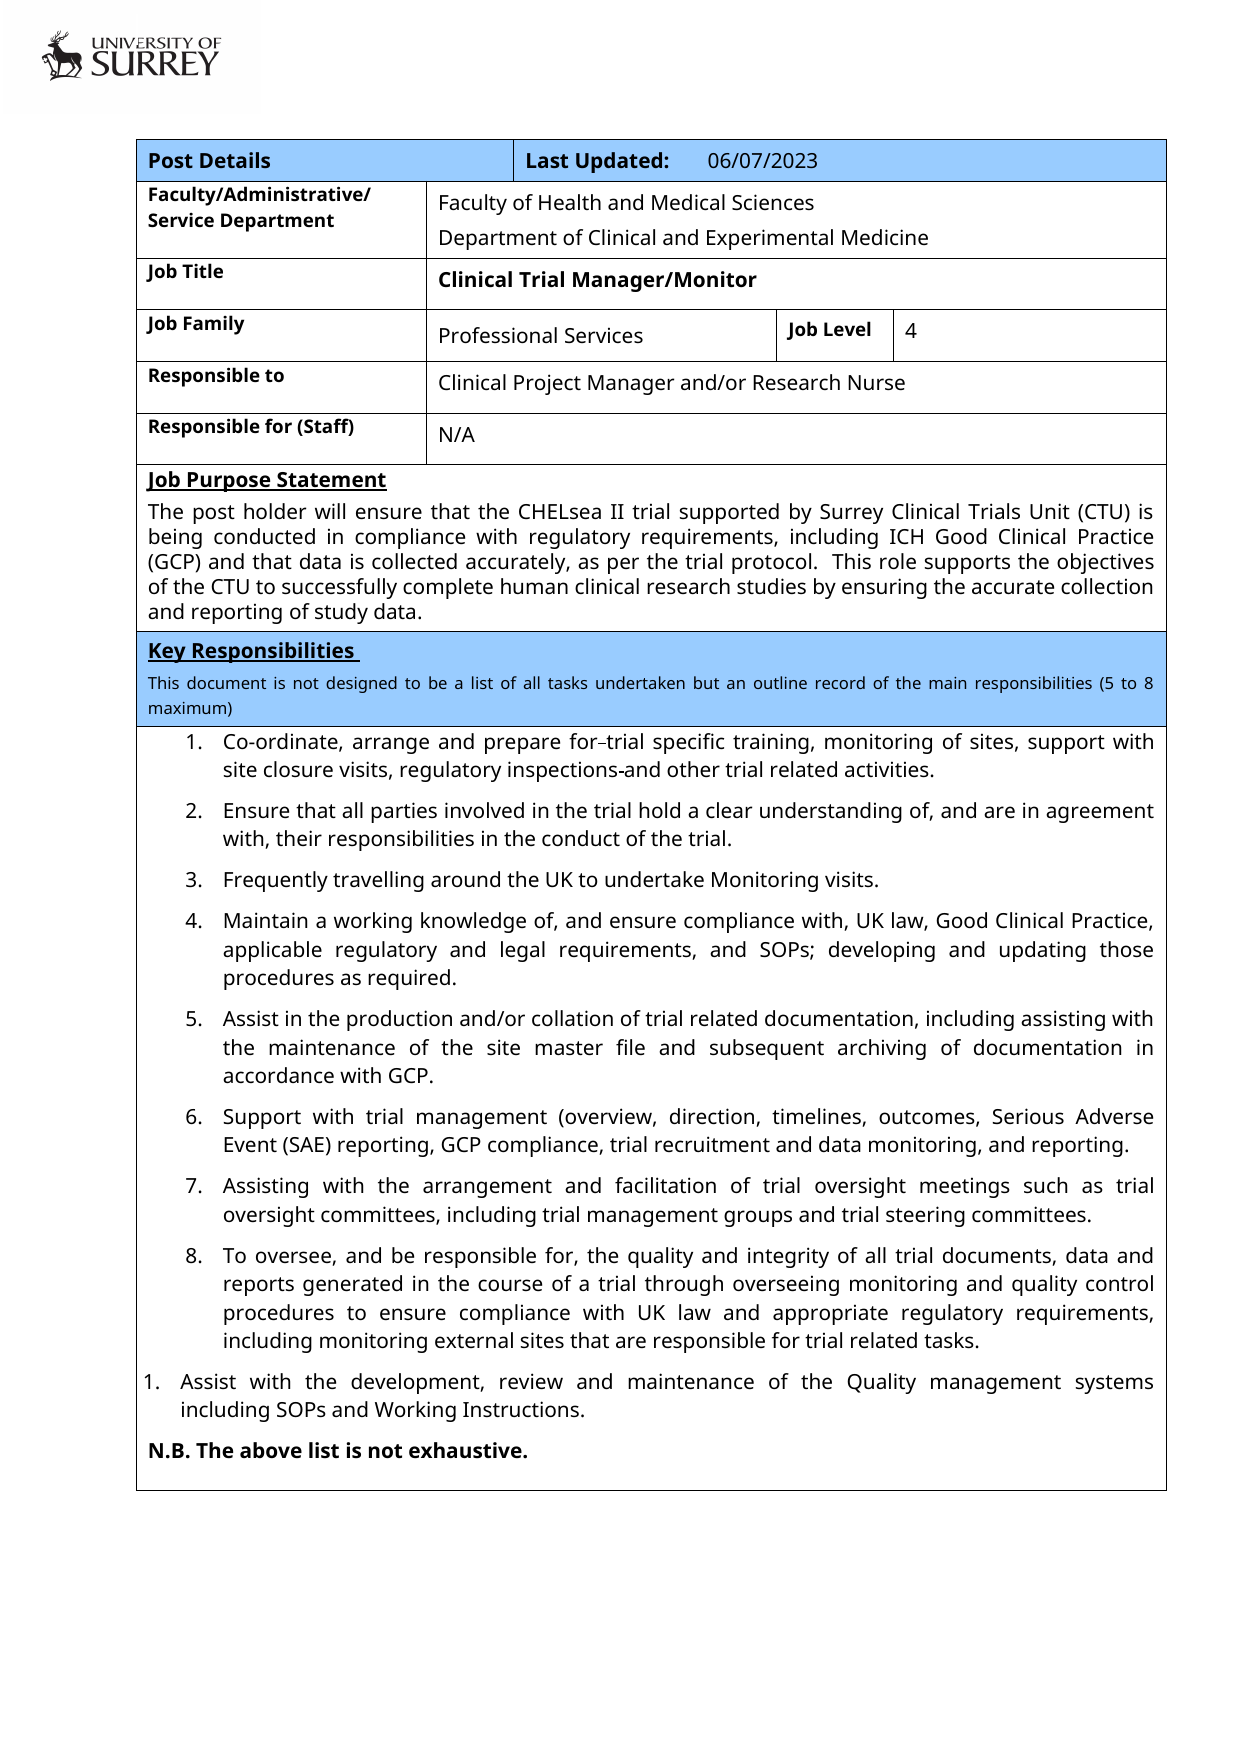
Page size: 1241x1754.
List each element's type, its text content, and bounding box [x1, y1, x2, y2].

table_cell N/A [427, 414, 1166, 464]
table_cell Job Family [137, 310, 426, 361]
table_header Last Updated: 06/07/2023 [514, 140, 1166, 181]
table_cell Job Level [777, 310, 893, 361]
table_cell Faculty of Health and Medical Sciences Department of Clinical and Experimental Medicine [427, 182, 1166, 258]
table_cell Co-ordinate, arrange and prepare for trial specific training, monitoring of sites, support with site closure visits, regulatory inspections and other trial related activities. Ensure that all parties involved in the trial hold a clear understanding of, and are in agreement with, their responsibilities in the conduct of the trial. Frequently travelling around the UK to undertake Monitoring visits. Maintain a working knowledge of, and ensure compliance with, UK law, Good Clinical Practice, applicable regulatory and legal requirements, and SOPs; developing and updating those procedures as required. Assist in the production and/or collation of trial related documentation, including assisting with the maintenance of the site master file and subsequent archiving of documentation in accordance with GCP. Support with trial management (overview, direction, timelines, outcomes, Serious Adverse Event (SAE) reporting, GCP compliance, trial recruitment and data monitoring, and reporting. Assisting with the arrangement and facilitation of trial oversight meetings such as trial oversight committees, including trial management groups and trial steering committees. To oversee, and be responsible for, the quality and integrity of all trial documents, data and reports generated in the course of a trial through overseeing monitoring and quality control procedures to ensure compliance with UK law and appropriate regulatory requirements, including monitoring external sites that are responsible for trial related tasks. Assist with the development, review and maintenance of the Quality management systems including SOPs and Working Instructions. N.B. The above list is not exhaustive. [137, 727, 1166, 1490]
table_cell Clinical Trial Manager/Monitor [427, 259, 1166, 309]
table_cell 4 [894, 310, 1166, 361]
table_header Post Details [137, 140, 513, 181]
picture [2, 0, 261, 114]
table_cell Job Title [137, 259, 426, 309]
table_cell Responsible to [137, 362, 426, 412]
table_cell Key Responsibilities This document is not designed to be a list of all tasks undertaken but an outline record of the main responsibilities (5 to 8 maximum) [137, 632, 1166, 726]
table_cell Professional Services [427, 310, 776, 361]
table_cell Job Purpose Statement The post holder will ensure that the CHELsea II trial supported by Surrey Clinical Trials Unit (CTU) is being conducted in compliance with regulatory requirements, including ICH Good Clinical Practice (GCP) and that data is collected accurately, as per the trial protocol. This role supports the objectives of the CTU to successfully complete human clinical research studies by ensuring the accurate collection and reporting of study data. [137, 465, 1166, 631]
table_cell Responsible for (Staff) [137, 414, 426, 464]
table_cell Clinical Project Manager and/or Research Nurse [427, 362, 1166, 412]
table_cell Faculty/Administrative/Service Department [137, 182, 426, 258]
